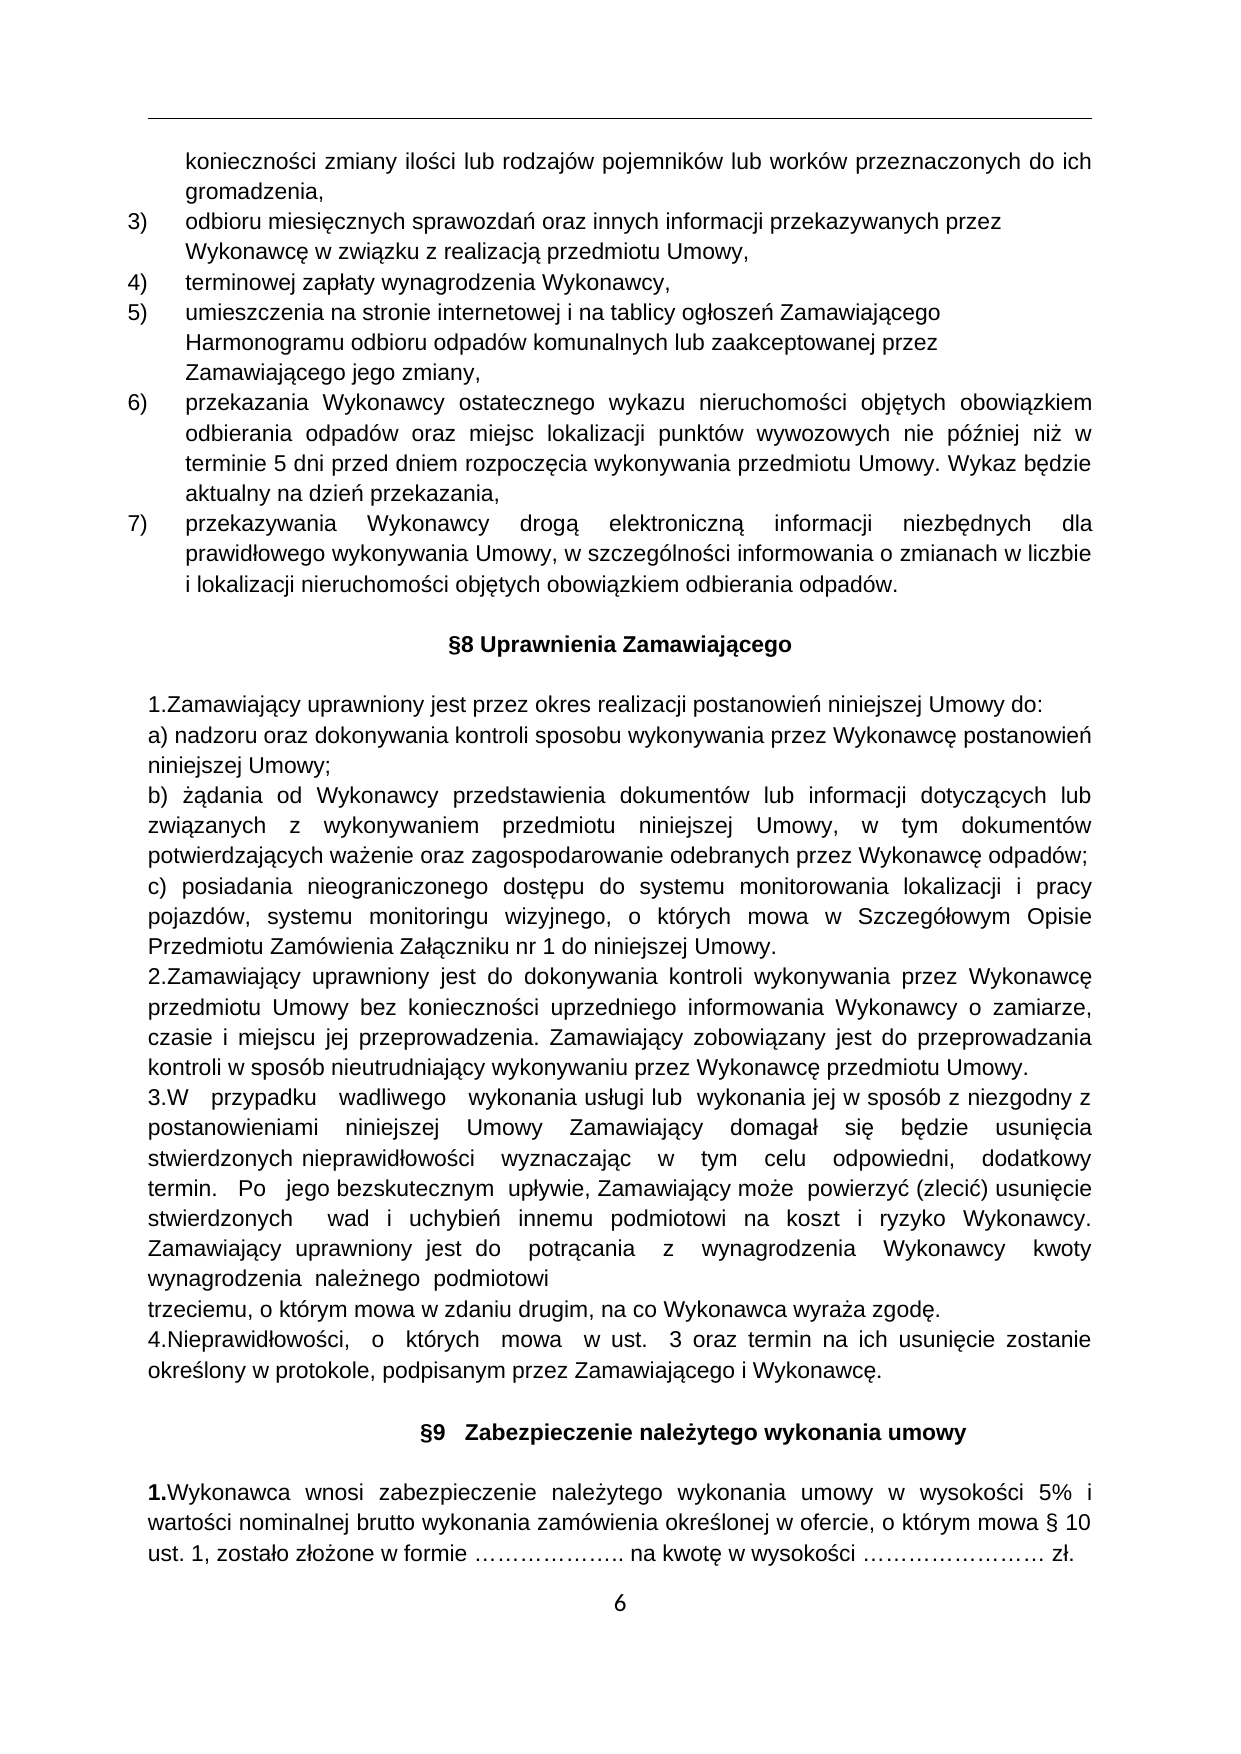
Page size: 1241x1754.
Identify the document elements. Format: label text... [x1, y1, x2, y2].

text 3.W przypadku wadliwego wykonania usługi lub wykonania jej w sposób z niezgodny z postanowieniami niniejszej Umowy Zamawiający domagał się będzie usunięcia stwierdzonych nieprawidłowości wyznaczając w tym celu odpowiedni, dodatkowy termin. Po jego bezskutecznym upływie, Zamawiający może powierzyć (zlecić) usunięcie stwierdzonych wad i uchybień innemu podmiotowi na koszt i ryzyko Wykonawcy. Zamawiający uprawniony jest do potrącania z wynagrodzenia Wykonawcy kwoty wynagrodzenia należnego podmiotowi [148, 1084, 1092, 1292]
list przekazania Wykonawcy ostatecznego wykazu nieruchomości objętych obowiązkiem odbierania odpadów oraz miejsc lokalizacji punktów wywozowych nie później niż w terminie 5 dni przed dniem rozpoczęcia wykonywania przedmiotu Umowy. Wykaz będzie aktualny na dzień przekazania, [148, 389, 1092, 506]
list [148, 148, 1092, 204]
text trzeciemu, o którym mowa w zdaniu drugim, na co Wykonawca wyraża zgodę. [148, 1296, 1092, 1322]
text §9 Zabezpieczenie należytego wykonania umowy [148, 1419, 1092, 1445]
text 1.Wykonawca wnosi zabezpieczenie należytego wykonania umowy w wysokości 5% i wartości nominalnej brutto wykonania zamówienia określonej w ofercie, o którym mowa § 10 ust. 1, zostało złożone w formie ……………….. na kwotę w wysokości …………………… zł. [148, 1479, 1092, 1566]
text c) posiadania nieograniczonego dostępu do systemu monitorowania lokalizacji i pracy pojazdów, systemu monitoringu wizyjnego, o których mowa w Szczegółowym Opisie Przedmiotu Zamówienia Załączniku nr 1 do niniejszej Umowy. [148, 873, 1092, 959]
text niniejszej Umowy; [148, 752, 1092, 778]
text 4.Nieprawidłowości, o których mowa w ust. 3 oraz termin na ich usunięcie zostanie określony w protokole, podpisanym przez Zamawiającego i Wykonawcę. [148, 1326, 1092, 1384]
text 2.Zamawiający uprawniony jest do dokonywania kontroli wykonywania przez Wykonawcę przedmiotu Umowy bez konieczności uprzedniego informowania Wykonawcy o zamiarze, czasie i miejscu jej przeprowadzenia. Zamawiający zobowiązany jest do przeprowadzania kontroli w sposób nieutrudniający wykonywaniu przez Wykonawcę przedmiotu Umowy. [148, 963, 1092, 1080]
list odbioru miesięcznych sprawozdań oraz innych informacji przekazywanych przez Wykonawcę w związku z realizacją przedmiotu Umowy, [148, 208, 1092, 265]
text b) żądania od Wykonawcy przedstawienia dokumentów lub informacji dotyczących lub związanych z wykonywaniem przedmiotu niniejszej Umowy, w tym dokumentów potwierdzających ważenie oraz zagospodarowanie odebranych przez Wykonawcę odpadów; [148, 782, 1092, 869]
text §8 Uprawnienia Zamawiającego [148, 631, 1092, 657]
text a) nadzoru oraz dokonywania kontroli sposobu wykonywania przez Wykonawcę postanowień [148, 722, 1092, 748]
list przekazywania Wykonawcy drogą elektroniczną informacji niezbędnych dla prawidłowego wykonywania Umowy, w szczególności informowania o zmianach w liczbie i lokalizacji nieruchomości objętych obowiązkiem odbierania odpadów. [148, 510, 1092, 597]
list umieszczenia na stronie internetowej i na tablicy ogłoszeń Zamawiającego Harmonogramu odbioru odpadów komunalnych lub zaakceptowanej przez Zamawiającego jego zmiany, [148, 299, 1092, 386]
text 1.Zamawiający uprawniony jest przez okres realizacji postanowień niniejszej Umowy do: [148, 691, 1092, 718]
list terminowej zapłaty wynagrodzenia Wykonawcy, [148, 268, 1092, 295]
